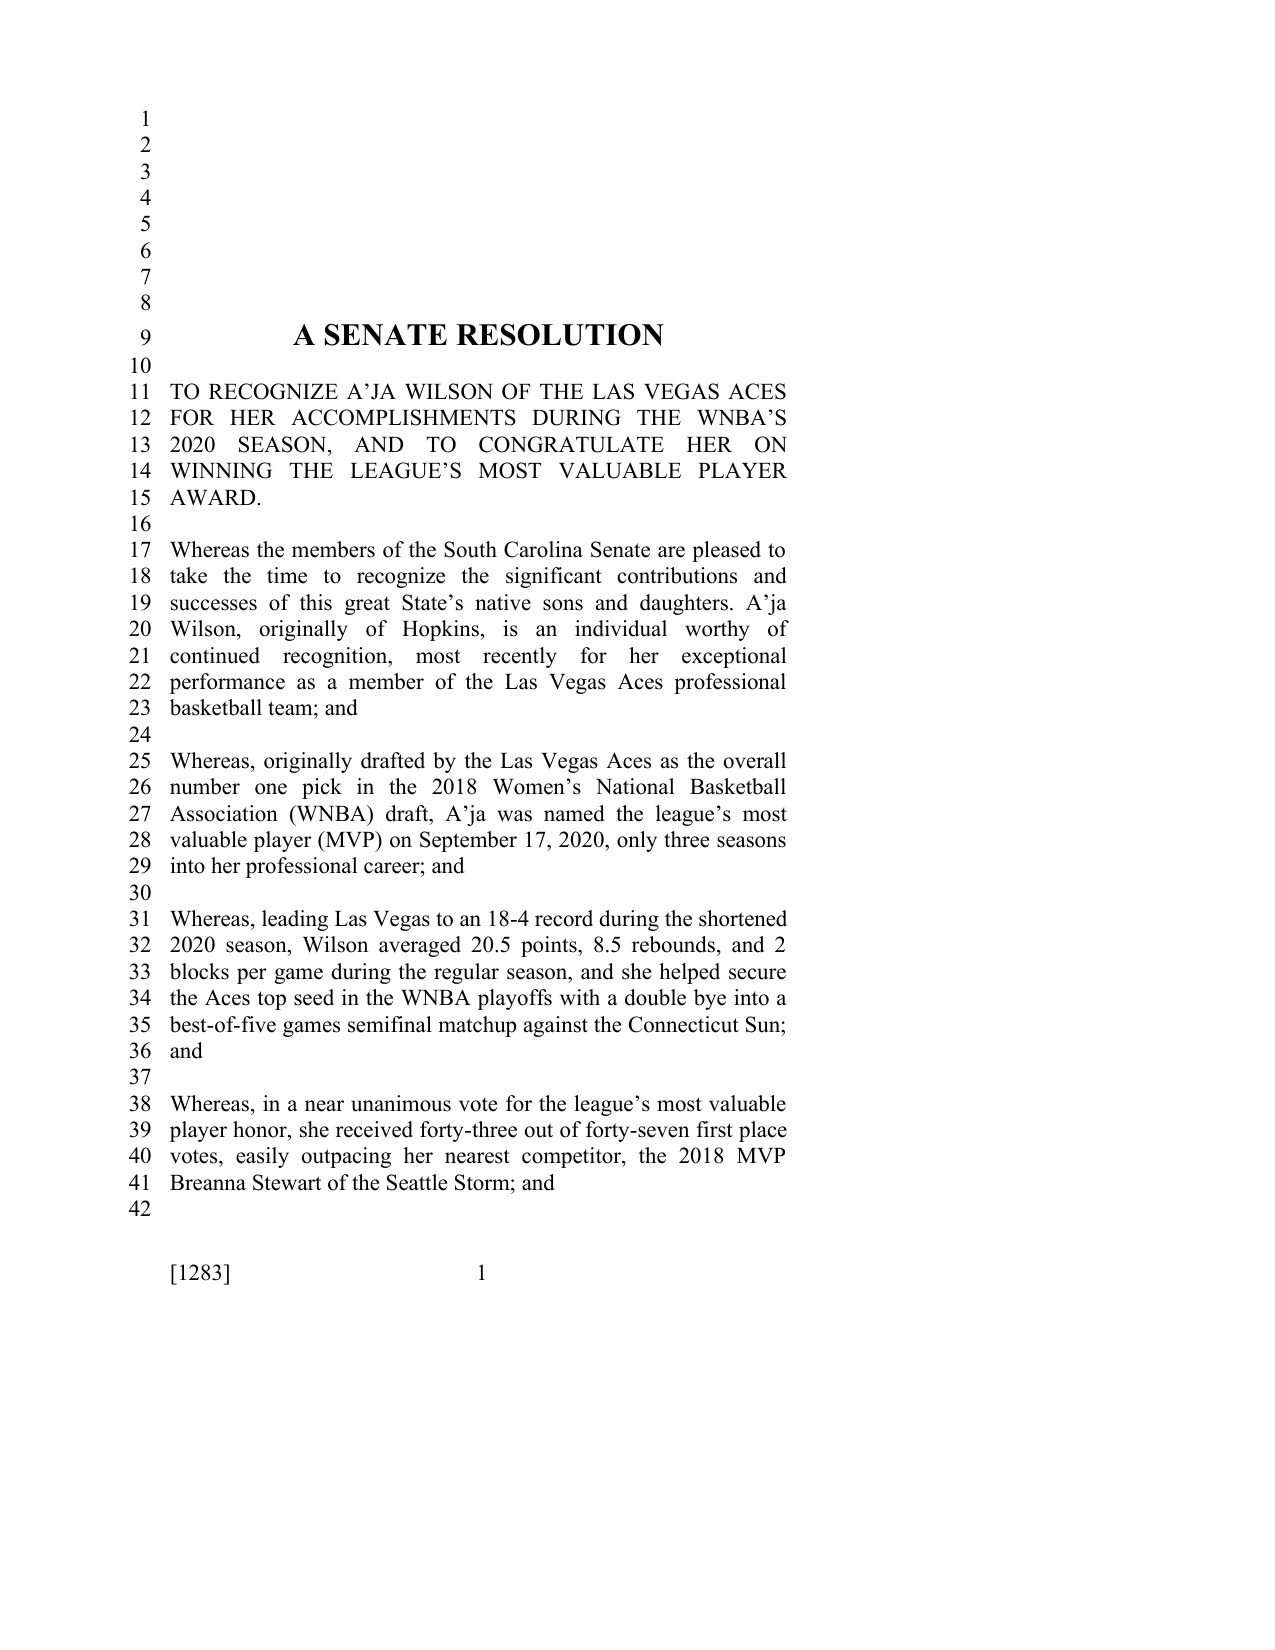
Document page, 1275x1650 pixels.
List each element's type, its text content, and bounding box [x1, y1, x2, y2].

text Whereas, in a near unanimous vote for the league’s most valuable player honor, she received forty-three out of forty-seven first place votes, easily outpacing her nearest competitor, the 2018 MVP Breanna Stewart of the Seattle Storm; and [169, 1090, 787, 1195]
text Whereas, originally drafted by the Las Vegas Aces as the overall number one pick in the 2018 Women’s National Basketball Association (WNBA) draft, A’ja was named the league’s most valuable player (MVP) on September 17, 2020, only three seasons into her professional career; and [169, 747, 787, 879]
text Whereas, leading Las Vegas to an 18-4 record during the shortened 2020 season, Wilson averaged 20.5 points, 8.5 rebounds, and 2 blocks per game during the regular season, and she helped secure the Aces top seed in the WNBA playoffs with a double bye into a best-of-five games semifinal matchup against the Connecticut Sun; and [169, 905, 787, 1063]
text A SENATE RESOLUTION [169, 316, 787, 352]
text Whereas the members of the South Carolina Senate are pleased to take the time to recognize the significant contributions and successes of this great State’s native sons and daughters. A’ja Wilson, originally of Hopkins, is an individual worthy of continued recognition, most recently for her exceptional performance as a member of the Las Vegas Aces professional basketball team; and [169, 536, 787, 721]
text TO RECOGNIZE A’JA WILSON OF THE LAS VEGAS ACES FOR HER ACCOMPLISHMENTS DURING THE WNBA’S 2020 SEASON, AND TO CONGRATULATE HER ON WINNING THE LEAGUE’S MOST VALUABLE PLAYER AWARD. [169, 378, 787, 510]
